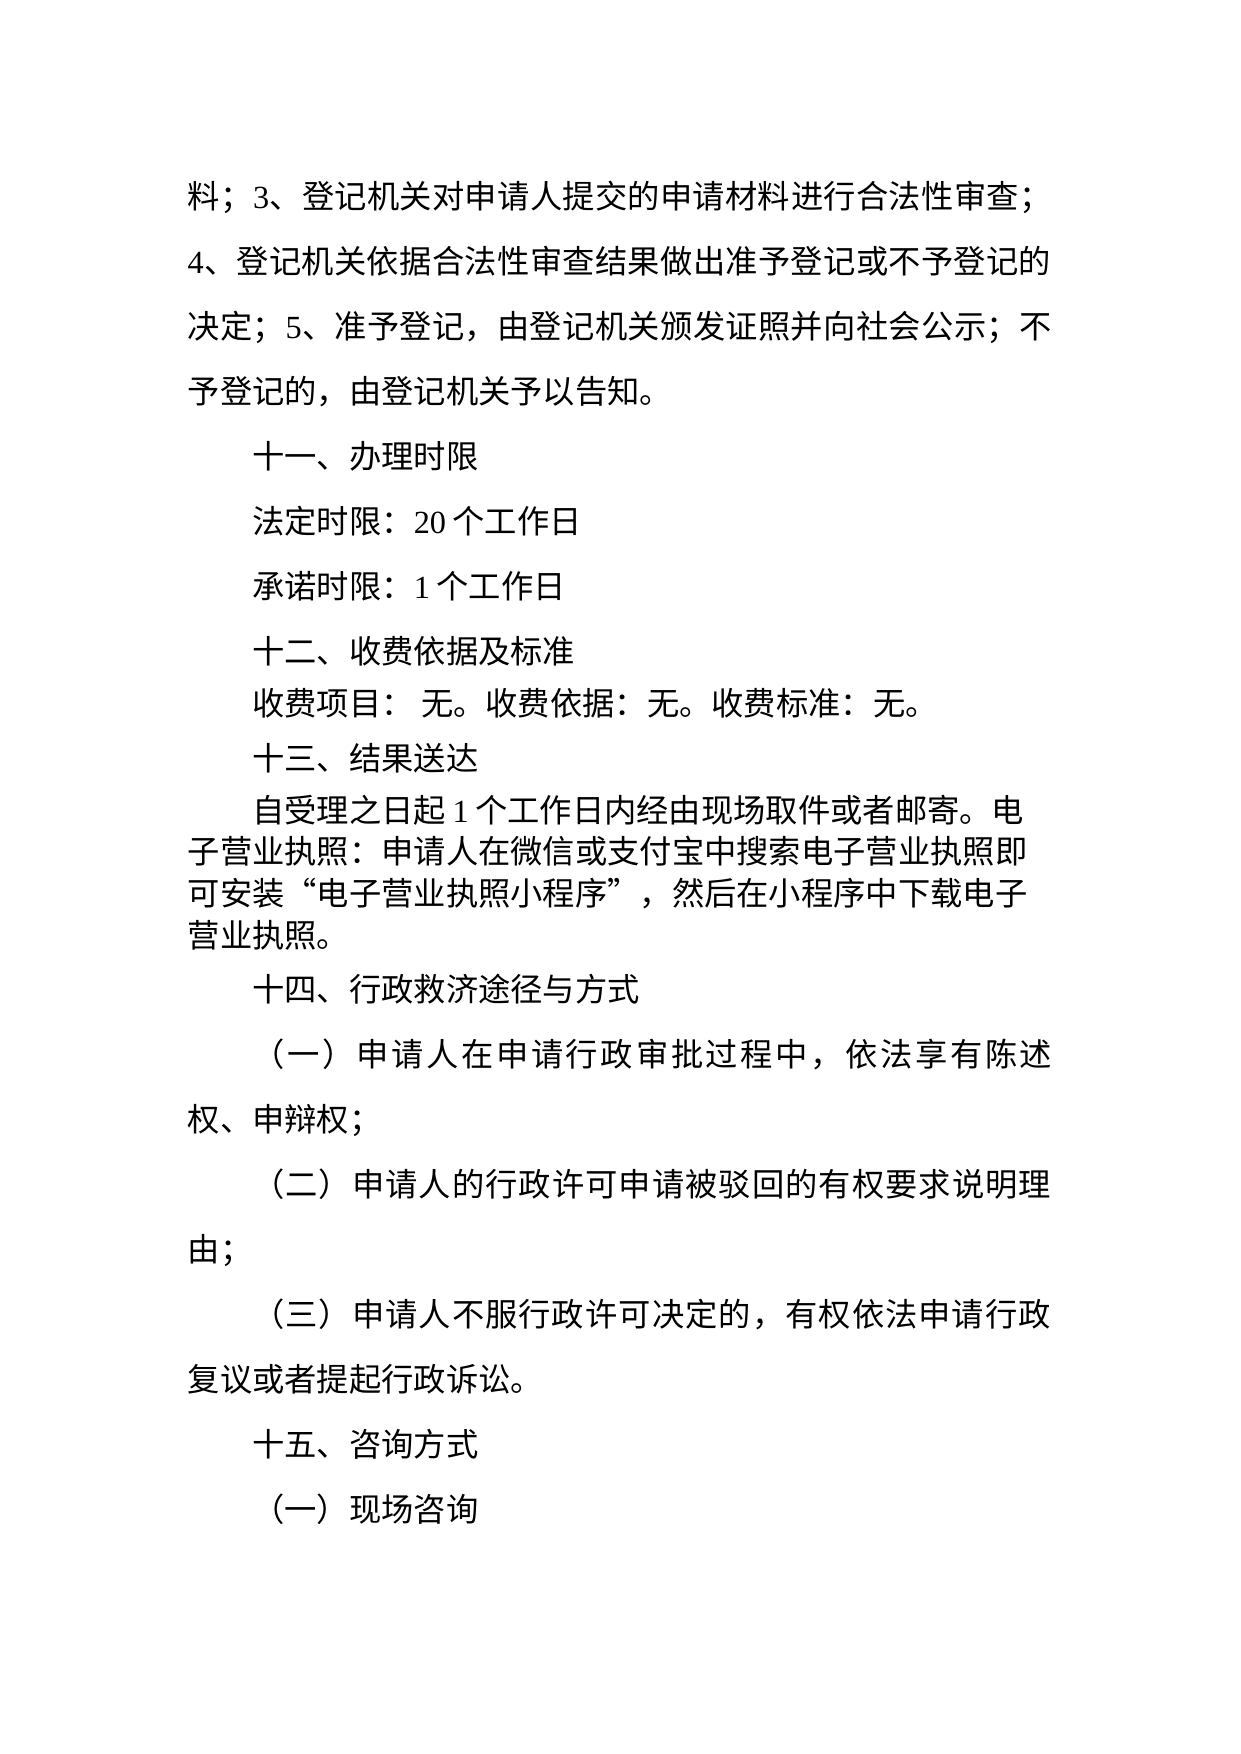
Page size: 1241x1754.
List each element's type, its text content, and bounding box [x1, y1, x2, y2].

text 自受理之日起1个工作日内经由现场取件或者邮寄。电子营业执照：申请人在微信或支付宝中搜索电子营业执照即可安装“电子营业执照小程序”，然后在小程序中下载电子营业执照。 [187, 789, 1053, 955]
text 十一、办理时限 [187, 422, 1053, 487]
text （三）申请人不服行政许可决定的，有权依法申请行政复议或者提起行政诉讼。 [187, 1280, 1053, 1410]
text （二）申请人的行政许可申请被驳回的有权要求说明理由； [187, 1150, 1053, 1280]
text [187, 162, 1053, 422]
text 十五、咨询方式 [187, 1410, 1053, 1475]
text （一）现场咨询 [187, 1475, 1053, 1540]
text 承诺时限：1个工作日 [187, 552, 1053, 617]
text 十二、收费依据及标准 [187, 617, 1053, 682]
text 收费项目： 无。收费依据：无。收费标准：无。 [187, 682, 1053, 724]
text 十三、结果送达 [187, 724, 1053, 789]
text （一）申请人在申请行政审批过程中，依法享有陈述权、申辩权； [187, 1020, 1053, 1150]
text 法定时限：20个工作日 [187, 487, 1053, 552]
text 十四、行政救济途径与方式 [187, 955, 1053, 1020]
